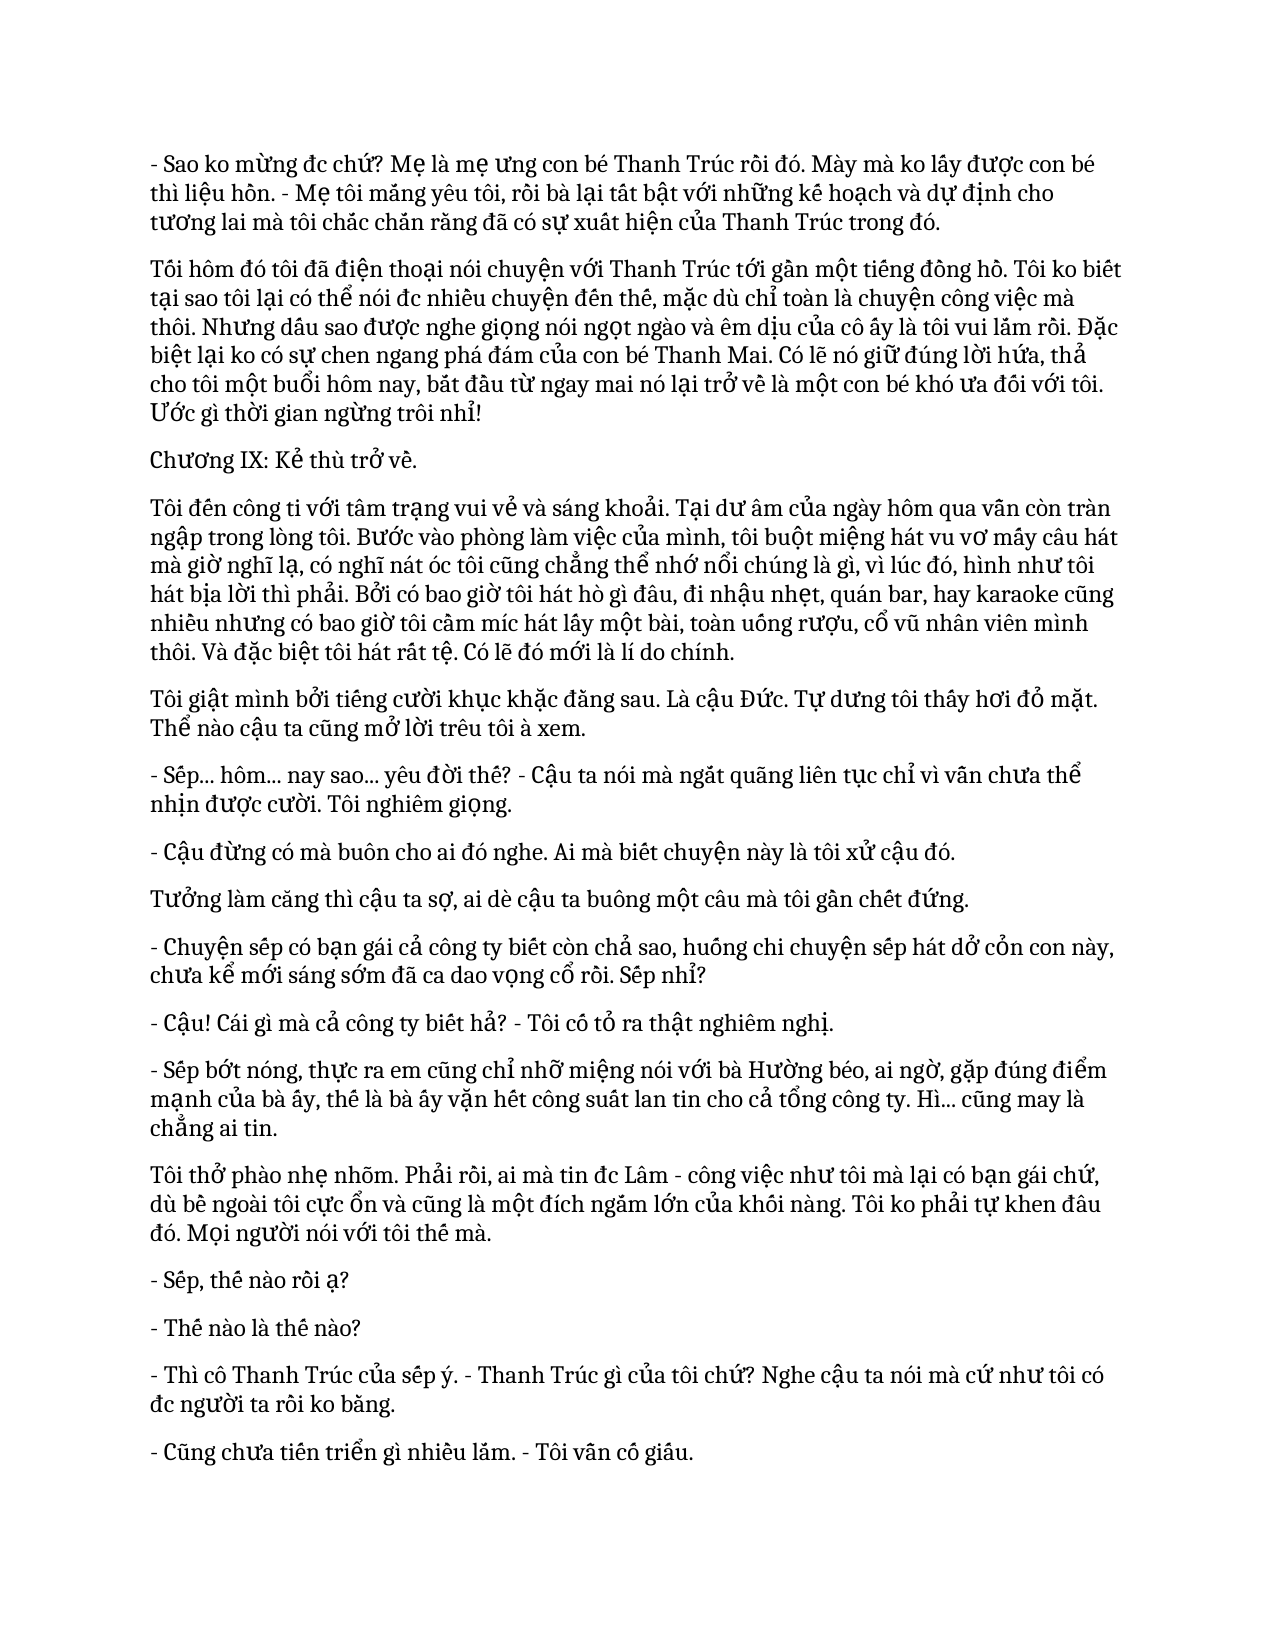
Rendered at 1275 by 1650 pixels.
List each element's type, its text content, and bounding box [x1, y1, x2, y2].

text Tưởng làm căng thì cậu ta sợ, ai dè cậu ta buông một câu mà tôi gần chết đứng. [150, 885, 1125, 914]
text - Sếp... hôm... nay sao... yêu đời thế? - Cậu ta nói mà ngắt quãng liên tục chỉ vì vẫn chưa thể nhịn được cười. Tôi nghiêm giọng. [150, 761, 1125, 819]
text Tôi giật mình bởi tiếng cười khục khặc đằng sau. Là cậu Đức. Tự dưng tôi thấy hơi đỏ mặt. Thể nào cậu ta cũng mở lời trêu tôi à xem. [150, 685, 1125, 742]
text - Thì cô Thanh Trúc của sếp ý. - Thanh Trúc gì của tôi chứ? Nghe cậu ta nói mà cứ như tôi có đc người ta rồi ko bằng. [150, 1361, 1125, 1419]
text - Sếp, thế nào rồi ạ? [150, 1266, 1125, 1295]
text Tối hôm đó tôi đã điện thoại nói chuyện với Thanh Trúc tới gần một tiếng đồng hồ. Tôi ko biết tại sao tôi lại có thể nói đc nhiều chuyện đến thế, mặc dù chỉ toàn là chuyện công việc mà thôi. Nhưng dấu sao được nghe giọng nói ngọt ngào và êm dịu của cô ấy là tôi vui lắm rồi. Đặc biệt lại ko có sự chen ngang phá đám của con bé Thanh Mai. Có lẽ nó giữ đúng lời hứa, thả cho tôi một buổi hôm nay, bắt đầu từ ngay mai nó lại trở về là một con bé khó ưa đối với tôi. Ước gì thời gian ngừng trôi nhỉ! [150, 255, 1125, 427]
text - Cũng chưa tiến triển gì nhiều lắm. - Tôi vẫn cố giấu. [150, 1437, 1125, 1466]
text Chương IX: Kẻ thù trở về. [150, 446, 1125, 475]
text - Sếp bớt nóng, thực ra em cũng chỉ nhỡ miệng nói với bà Hường béo, ai ngờ, gặp đúng điểm mạnh của bà ấy, thế là bà ấy vặn hết công suất lan tin cho cả tổng công ty. Hì... cũng may là chẳng ai tin. [150, 1056, 1125, 1142]
text - Cậu đừng có mà buôn cho ai đó nghe. Ai mà biết chuyện này là tôi xử cậu đó. [150, 837, 1125, 866]
text - Sao ko mừng đc chứ? Mẹ là mẹ ưng con bé Thanh Trúc rồi đó. Mày mà ko lấy được con bé thì liệu hồn. - Mẹ tôi mắng yêu tôi, rồi bà lại tất bật với những kế hoạch và dự định cho tương lai mà tôi chắc chắn rằng đã có sự xuất hiện của Thanh Trúc trong đó. [150, 150, 1125, 236]
text - Thế nào là thế nào? [150, 1314, 1125, 1342]
text - Chuyện sếp có bạn gái cả công ty biết còn chả sao, huống chi chuyện sếp hát dở cỏn con này, chưa kể mới sáng sớm đã ca dao vọng cổ rồi. Sếp nhỉ? [150, 932, 1125, 990]
text Tôi thở phào nhẹ nhõm. Phải rồi, ai mà tin đc Lâm - công việc như tôi mà lại có bạn gái chứ, dù bề ngoài tôi cực ổn và cũng là một đích ngắm lớn của khối nàng. Tôi ko phải tự khen đâu đó. Mọi người nói với tôi thế mà. [150, 1161, 1125, 1247]
text - Cậu! Cái gì mà cả công ty biết hả? - Tôi cố tỏ ra thật nghiêm nghị. [150, 1009, 1125, 1037]
text Tôi đến công ti với tâm trạng vui vẻ và sáng khoải. Tại dư âm của ngày hôm qua vẫn còn tràn ngập trong lòng tôi. Bước vào phòng làm việc của mình, tôi buột miệng hát vu vơ mấy câu hát mà giờ nghĩ lạ, có nghĩ nát óc tôi cũng chẳng thể nhớ nổi chúng là gì, vì lúc đó, hình như tôi hát bịa lời thì phải. Bởi có bao giờ tôi hát hò gì đâu, đi nhậu nhẹt, quán bar, hay karaoke cũng nhiều nhưng có bao giờ tôi cầm míc hát lấy một bài, toàn uống rượu, cổ vũ nhân viên mình thôi. Và đặc biệt tôi hát rất tệ. Có lẽ đó mới là lí do chính. [150, 494, 1125, 666]
